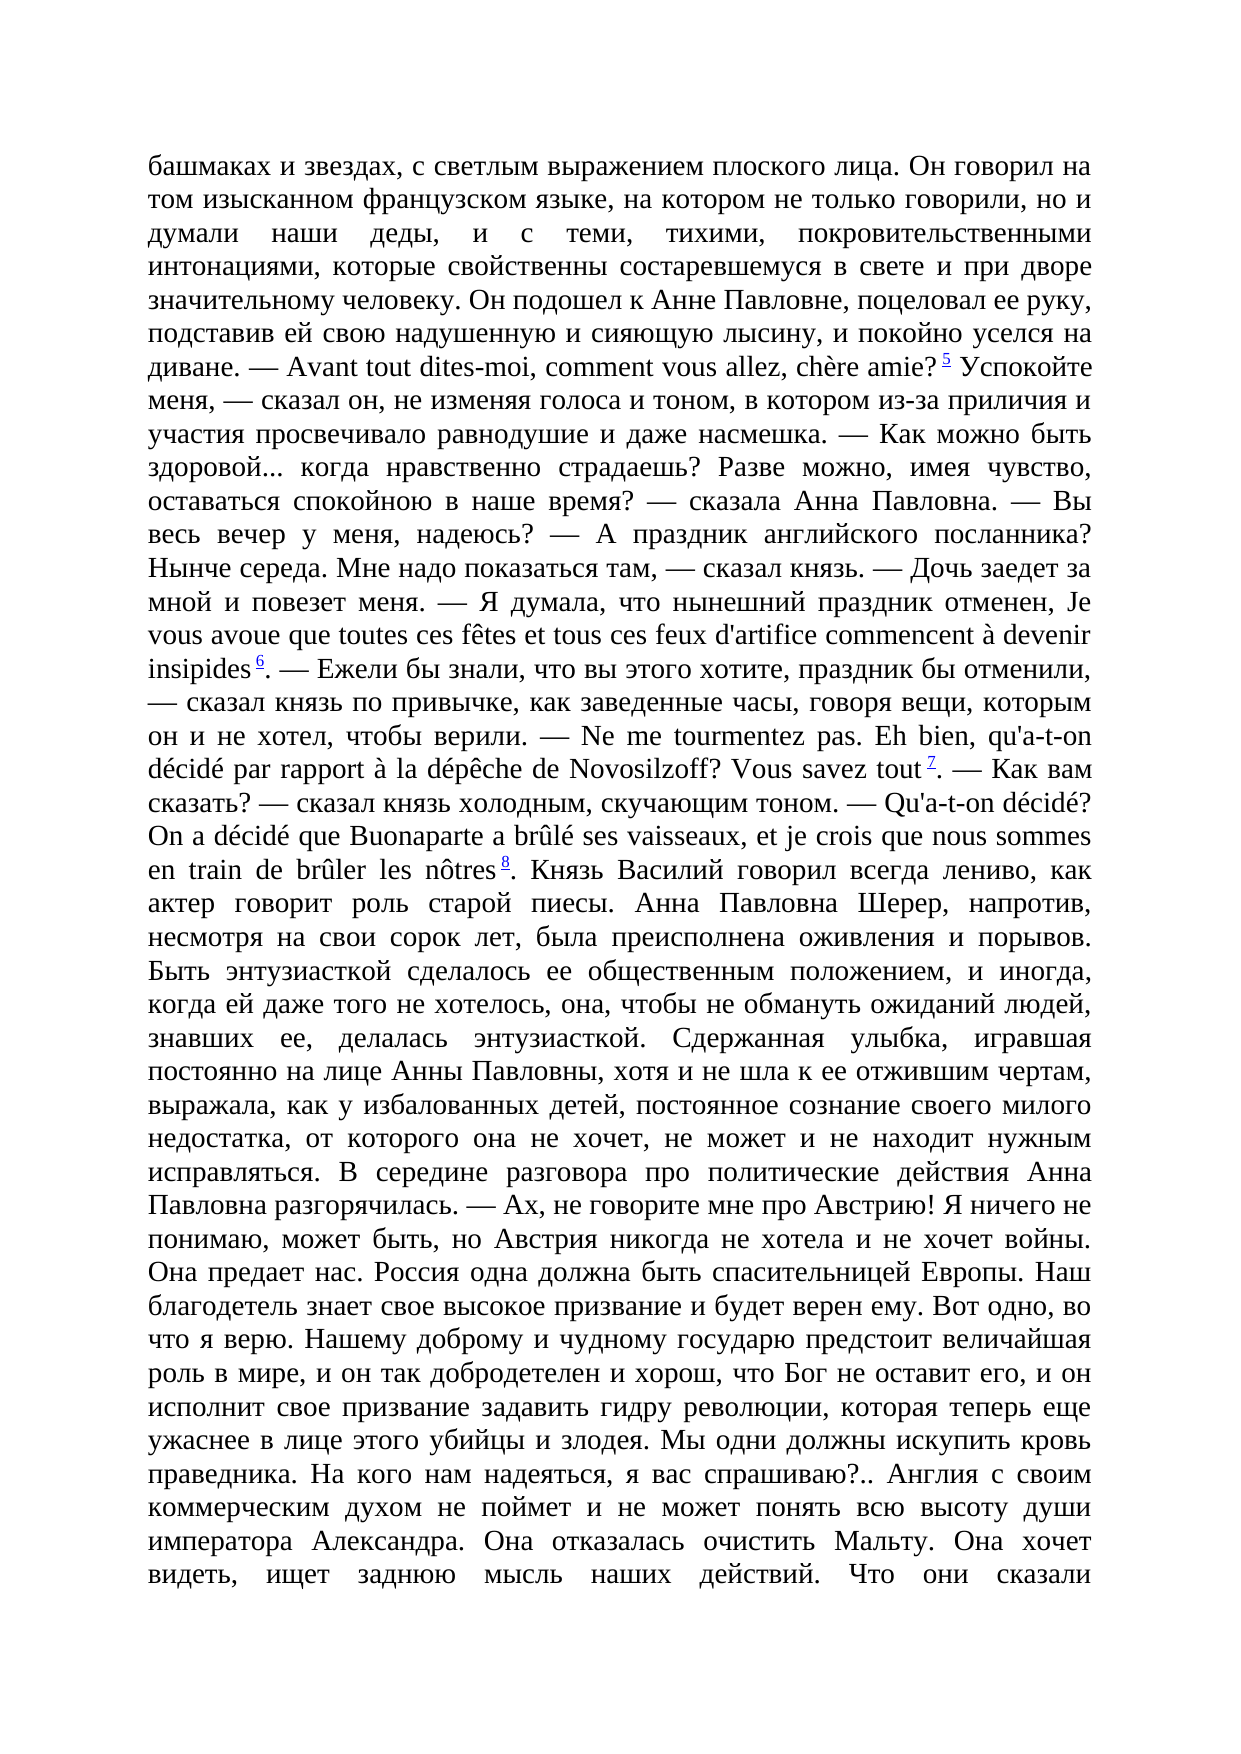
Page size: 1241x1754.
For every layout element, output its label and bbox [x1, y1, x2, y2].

text [148, 148, 1093, 1590]
